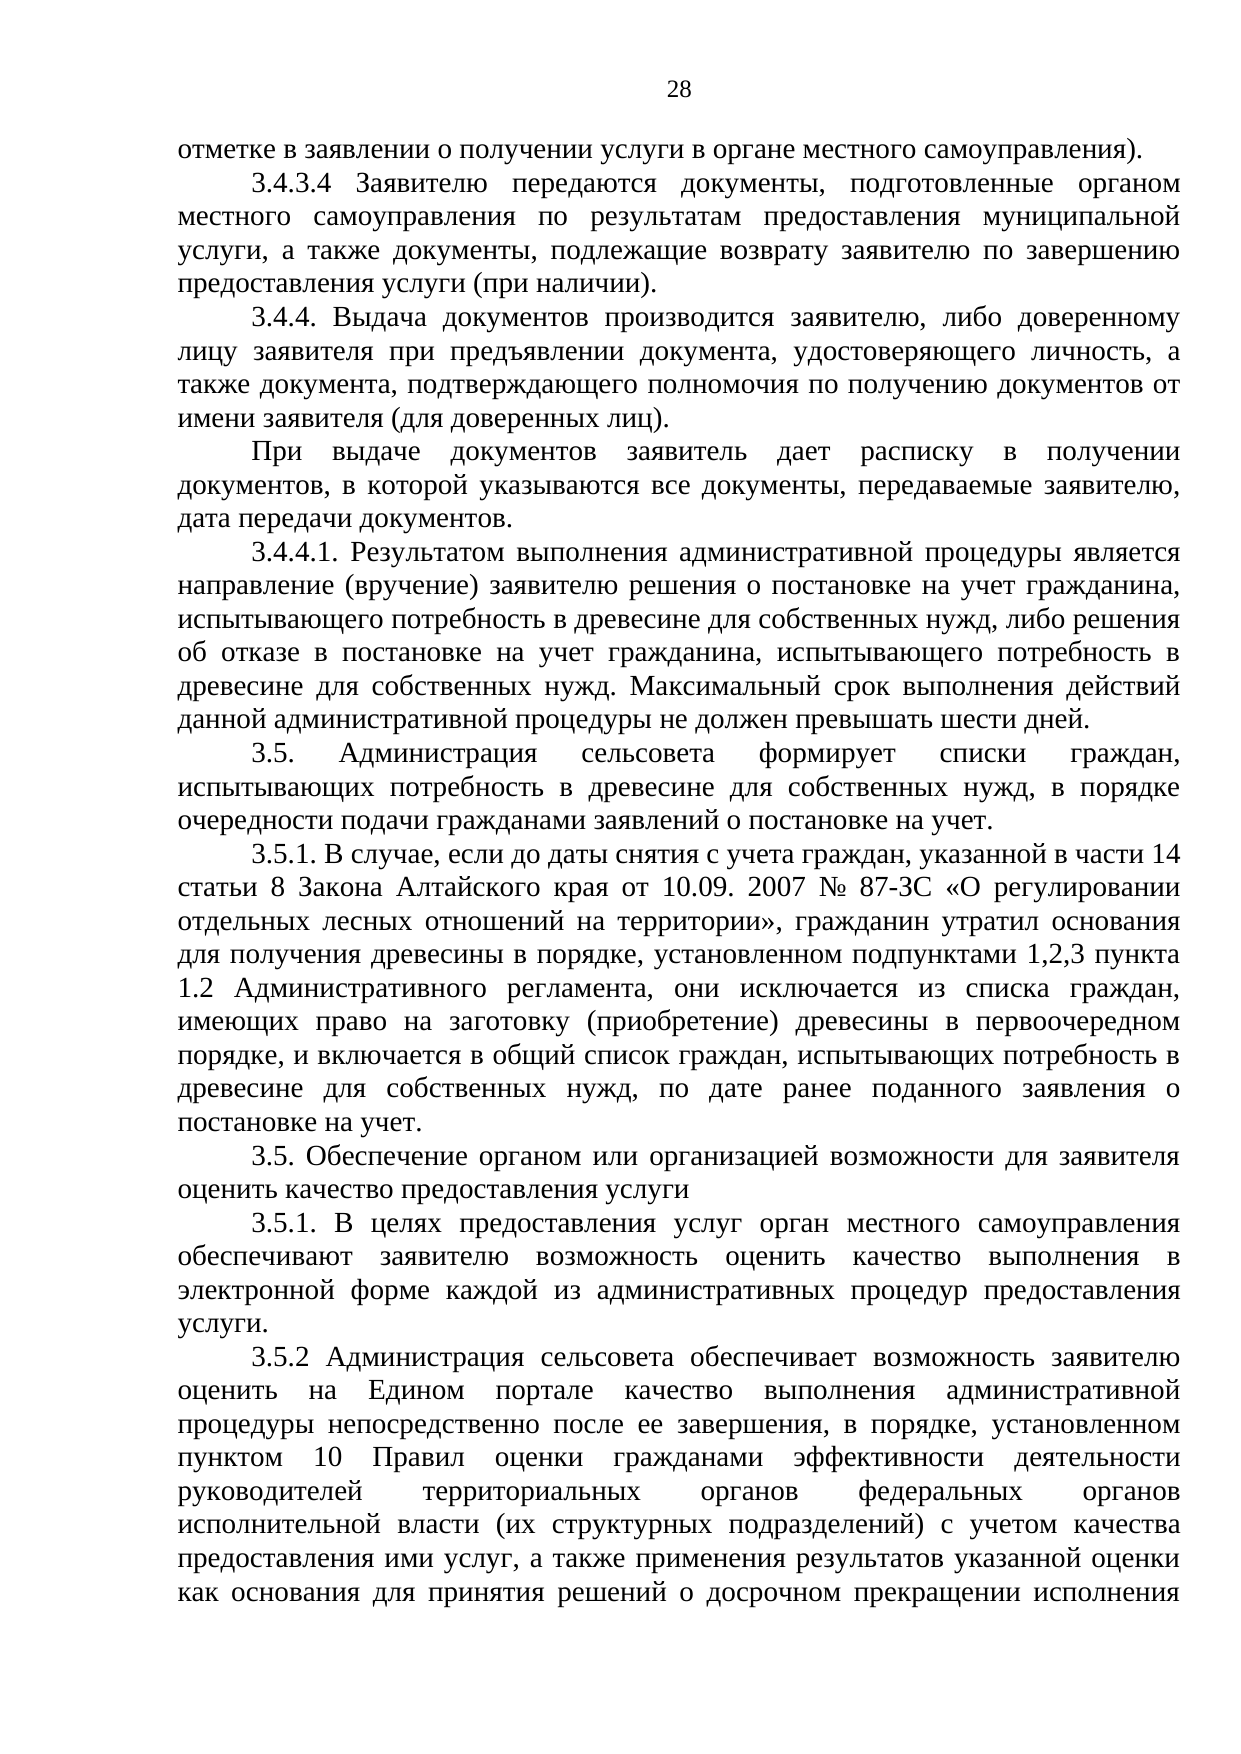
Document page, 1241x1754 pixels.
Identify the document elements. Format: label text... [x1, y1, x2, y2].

text При выдаче документов заявитель дает расписку в получении документов, в которой указываются все документы, передаваемые заявителю, дата передачи документов. [177, 433, 1181, 534]
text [177, 131, 1181, 165]
text 3.4.4. Выдача документов производится заявителю, либо доверенному лицу заявителя при предъявлении документа, удостоверяющего личность, а также документа, подтверждающего полномочия по получению документов от имени заявителя (для доверенных лиц). [177, 299, 1181, 433]
text 3.4.4.1. Результатом выполнения административной процедуры является направление (вручение) заявителю решения о постановке на учет гражданина, испытывающего потребность в древесине для собственных нужд, либо решения об отказе в постановке на учет гражданина, испытывающего потребность в древесине для собственных нужд. Максимальный срок выполнения действий данной административной процедуры не должен превышать шести дней. [177, 534, 1181, 735]
text 3.5.1. В целях предоставления услуг орган местного самоуправления обеспечивают заявителю возможность оценить качество выполнения в электронной форме каждой из административных процедур предоставления услуги. [177, 1205, 1181, 1339]
text 3.4.3.4 Заявителю передаются документы, подготовленные органом местного самоуправления по результатам предоставления муниципальной услуги, а также документы, подлежащие возврату заявителю по завершению предоставления услуги (при наличии). [177, 165, 1181, 299]
text 3.5. Администрация сельсовета формирует списки граждан, испытывающих потребность в древесине для собственных нужд, в порядке очередности подачи гражданами заявлений о постановке на учет. [177, 735, 1181, 836]
text 3.5.1. В случае, если до даты снятия с учета граждан, указанной в части 14 статьи 8 Закона Алтайского края от 10.09. 2007 № 87-ЗС «О регулировании отдельных лесных отношений на территории», гражданин утратил основания для получения древесины в порядке, установленном подпунктами 1,2,3 пункта 1.2 Административного регламента, они исключается из списка граждан, имеющих право на заготовку (приобретение) древесины в первоочередном порядке, и включается в общий список граждан, испытывающих потребность в древесине для собственных нужд, по дате ранее поданного заявления о постановке на учет. [177, 836, 1181, 1138]
text 3.5. Обеспечение органом или организацией возможности для заявителя оценить качество предоставления услуги [177, 1138, 1181, 1205]
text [177, 1339, 1181, 1607]
